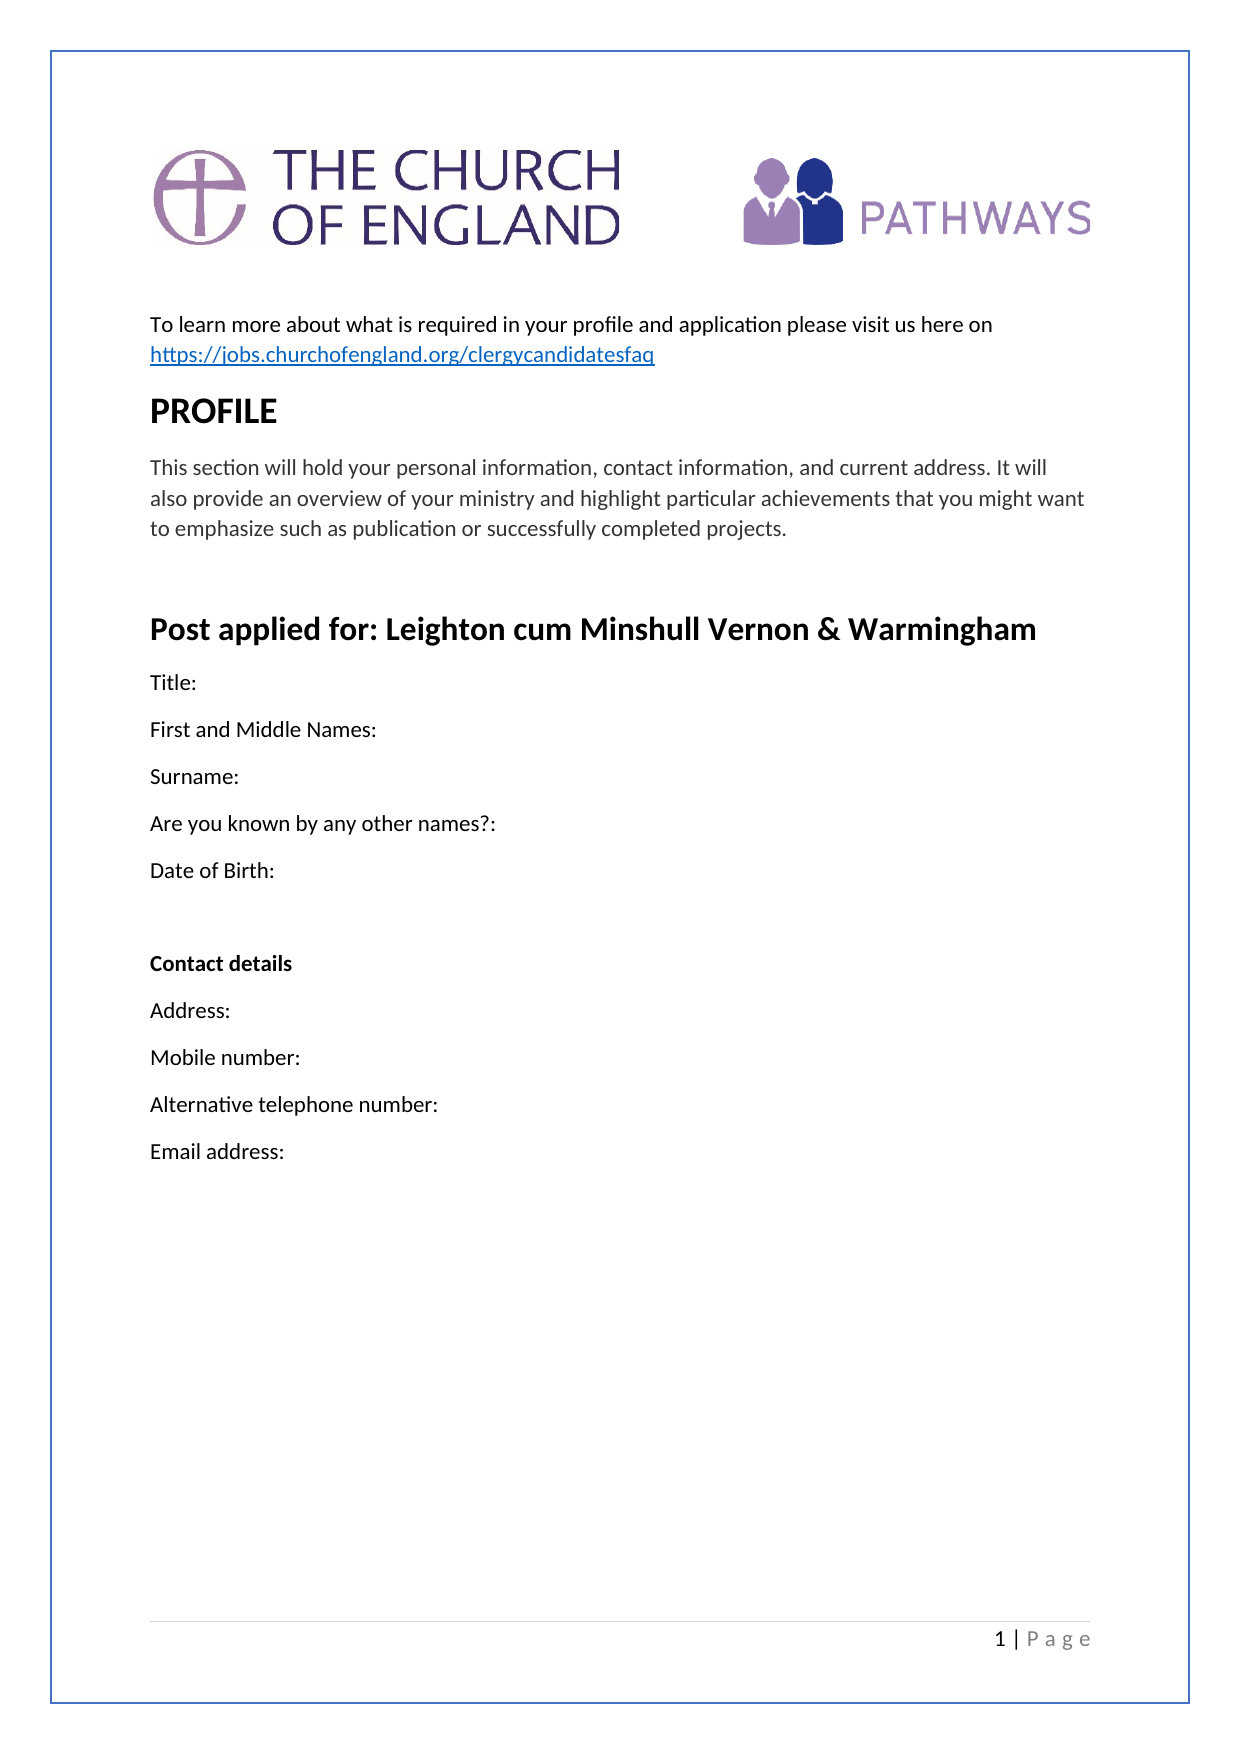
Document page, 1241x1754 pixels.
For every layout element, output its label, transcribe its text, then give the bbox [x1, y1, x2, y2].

text Contact details [150, 949, 1090, 977]
text Email address: [150, 1137, 1090, 1165]
text Are you known by any other names?: [150, 809, 1090, 837]
text First and Middle Names: [150, 715, 1090, 743]
picture [743, 158, 1091, 245]
text To learn more about what is required in your profile and application please visit us here on https://jobs.churchofengland.org/clergycandidatesfaq [150, 310, 1090, 368]
picture [153, 150, 620, 245]
text Post applied for: Leighton cum Minshull Vernon & Warmingham [150, 608, 1090, 648]
text Date of Birth: [150, 856, 1090, 884]
text Mobile number: [150, 1043, 1090, 1071]
text Address: [150, 996, 1090, 1024]
text Alternative telephone number: [150, 1090, 1090, 1118]
text Title: [150, 668, 1090, 696]
text This section will hold your personal information, contact information, and current address. It will also provide an overview of your ministry and highlight particular achievements that you might want to emphasize such as publication or successfully completed projects. [150, 453, 1090, 542]
text PROFILE [150, 387, 1090, 433]
text Surname: [150, 762, 1090, 790]
